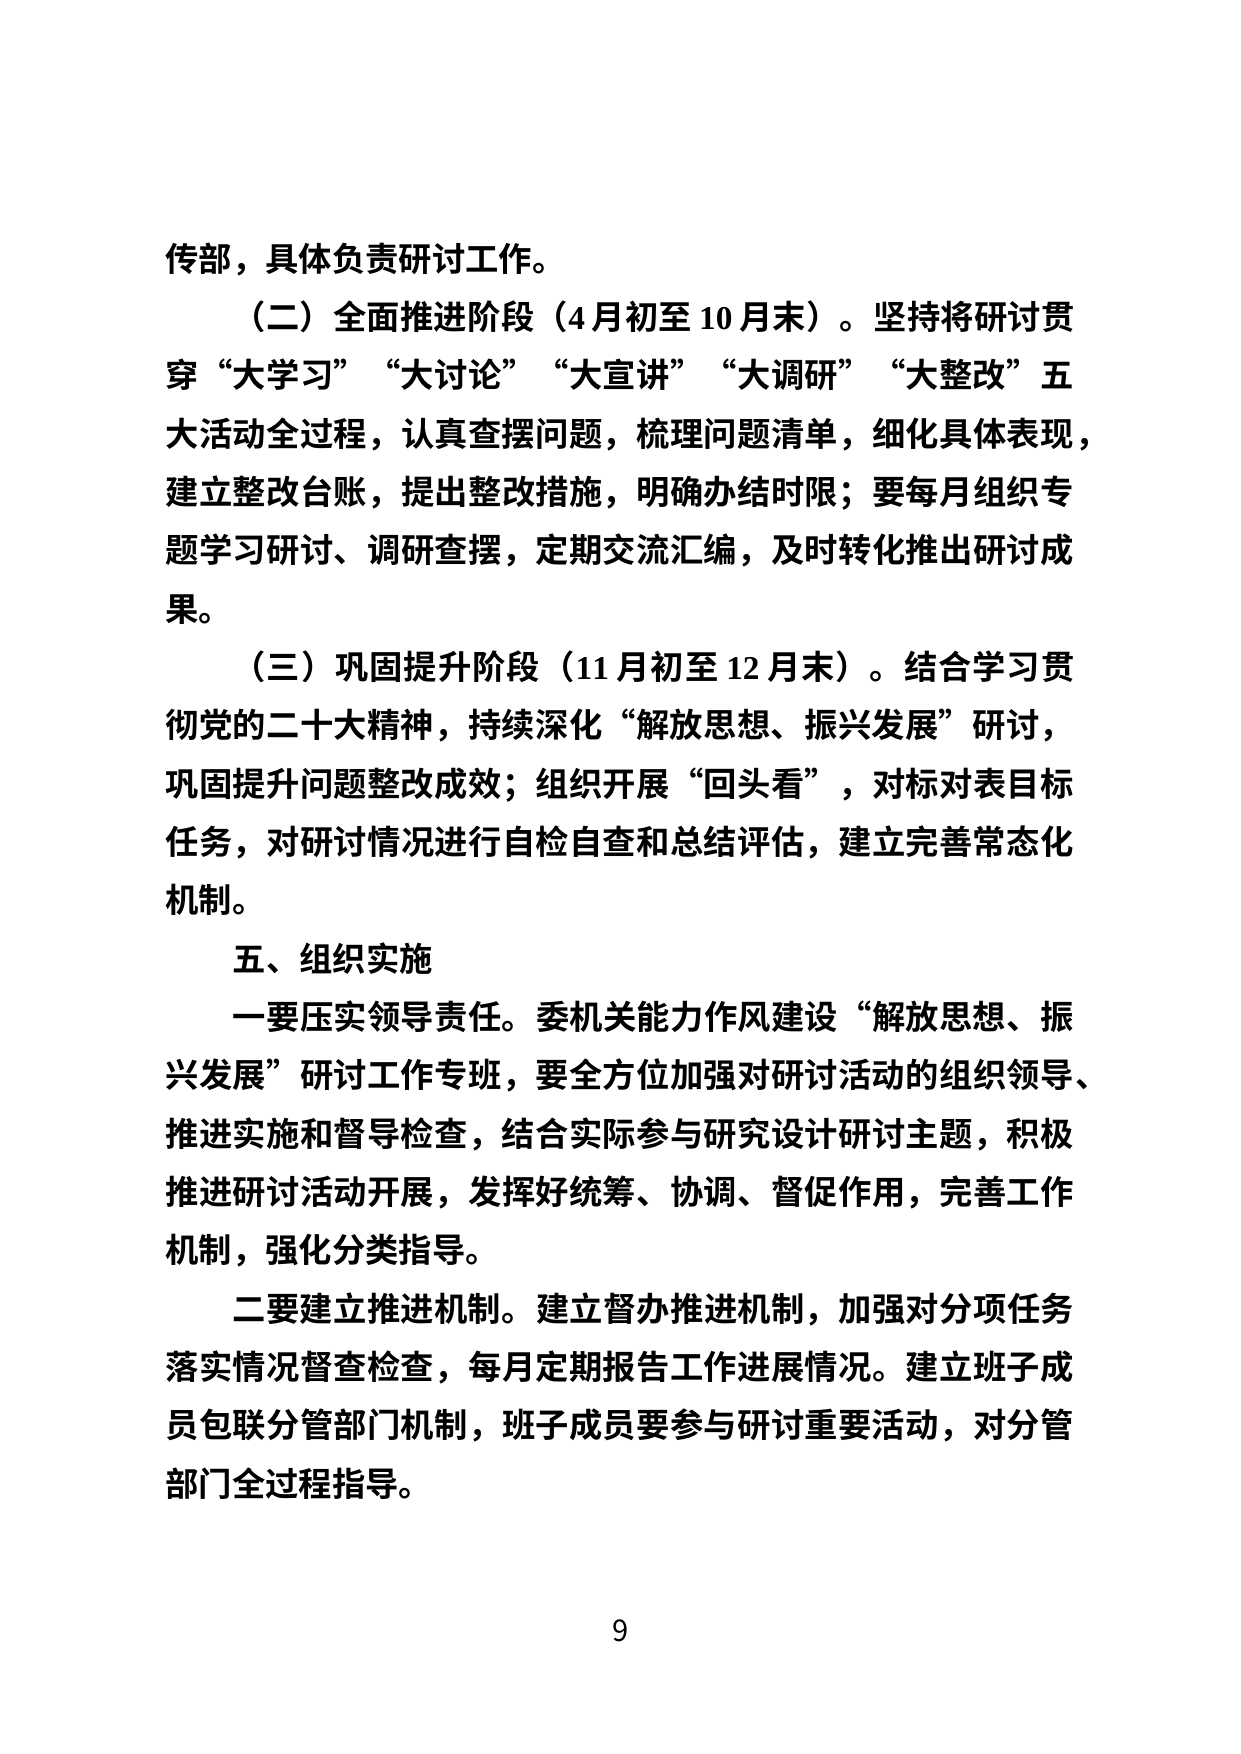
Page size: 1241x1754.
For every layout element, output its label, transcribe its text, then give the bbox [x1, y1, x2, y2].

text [165, 224, 1075, 283]
text （三）巩固提升阶段（11月初至12月末）。结合学习贯彻党的二十大精神，持续深化“解放思想、振兴发展”研讨，巩固提升问题整改成效；组织开展“回头看”，对标对表目标任务，对研讨情况进行自检自查和总结评估，建立完善常态化机制。 [165, 633, 1075, 924]
text （二）全面推进阶段（4月初至10月末）。坚持将研讨贯穿“大学习”“大讨论”“大宣讲”“大调研”“大整改”五大活动全过程，认真查摆问题，梳理问题清单，细化具体表现，建立整改台账，提出整改措施，明确办结时限；要每月组织专题学习研讨、调研查摆，定期交流汇编，及时转化推出研讨成果。 [165, 283, 1075, 633]
text 一要压实领导责任。委机关能力作风建设“解放思想、振兴发展”研讨工作专班，要全方位加强对研讨活动的组织领导、推进实施和督导检查，结合实际参与研究设计研讨主题，积极推进研讨活动开展，发挥好统筹、协调、督促作用，完善工作机制，强化分类指导。 [165, 983, 1075, 1274]
text 五、组织实施 [165, 924, 1075, 983]
text 二要建立推进机制。建立督办推进机制，加强对分项任务落实情况督查检查，每月定期报告工作进展情况。建立班子成员包联分管部门机制，班子成员要参与研讨重要活动，对分管部门全过程指导。 [165, 1274, 1075, 1508]
